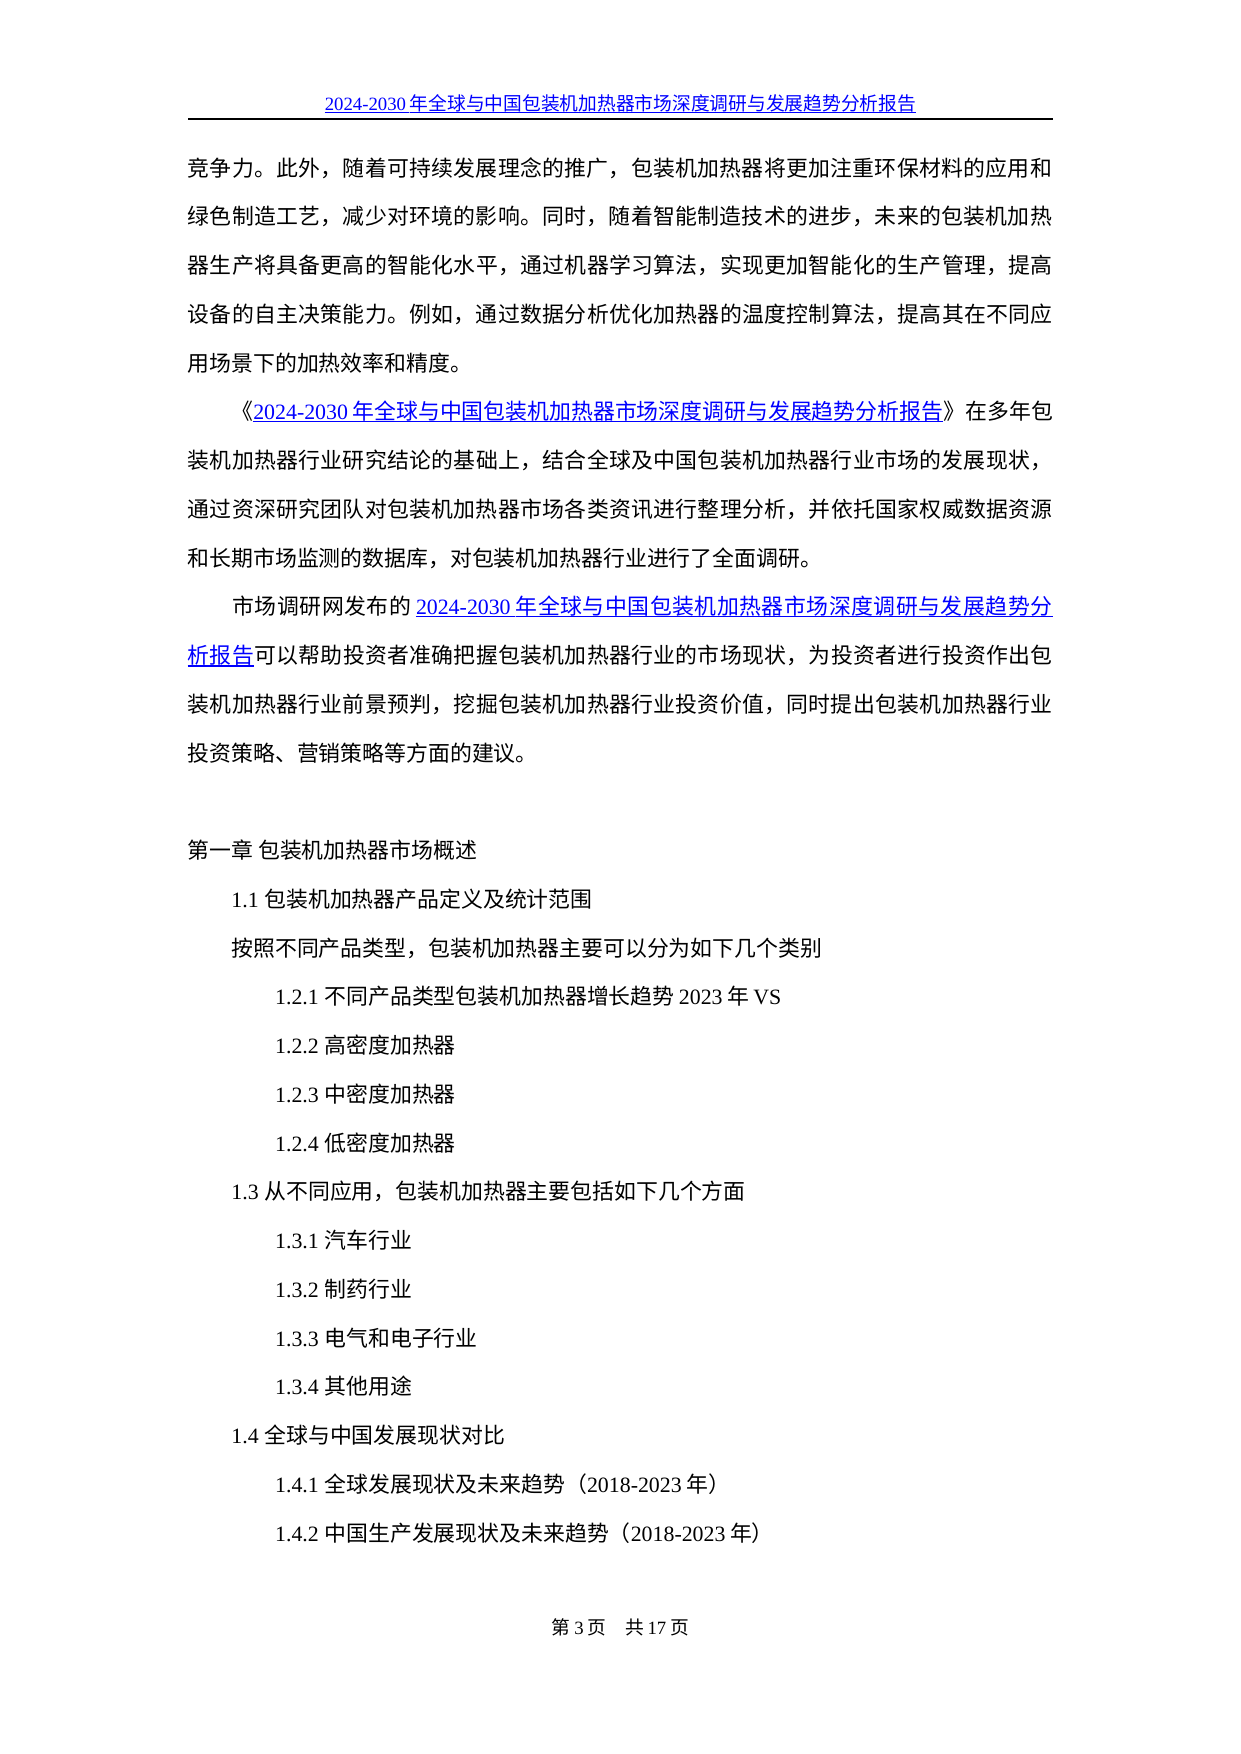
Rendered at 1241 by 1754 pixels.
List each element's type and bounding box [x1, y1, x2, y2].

text [187, 150, 1053, 1548]
